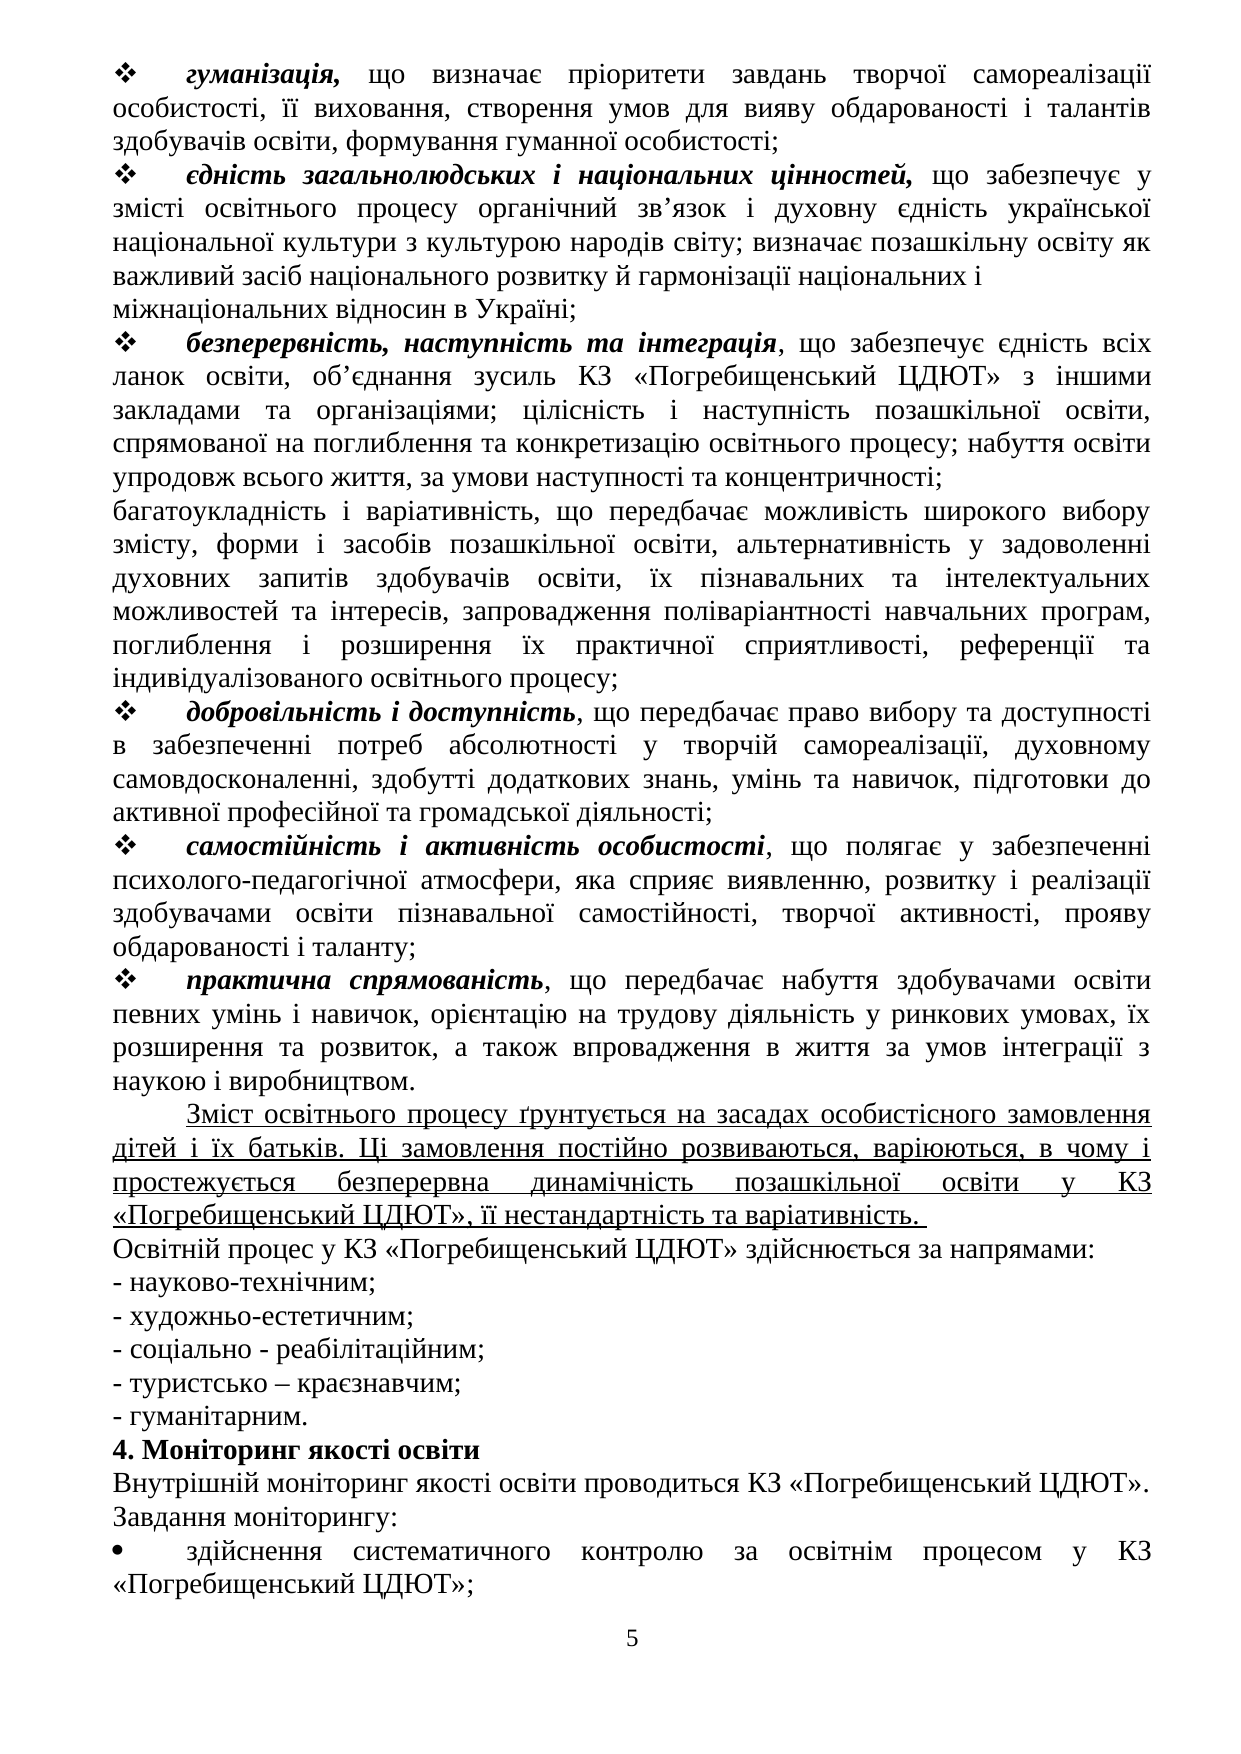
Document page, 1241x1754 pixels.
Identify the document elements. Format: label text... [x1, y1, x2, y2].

text Зміст освітнього процесу ґрунтується на засадах особистісного замовлення дітей і їх батьків. Ці замовлення постійно розвиваються, варіюються, в чому і простежується безперервна динамічність позашкільної освіти у КЗ «Погребищенський ЦДЮТ», її нестандартність та варіативність. [112, 1097, 1152, 1193]
text - гуманітарним. [112, 1398, 1152, 1432]
text 4. Моніторинг якості освіти [112, 1432, 1152, 1466]
list добровільність і доступність, що передбачає право вибору та доступності в забезпеченні потреб абсолютності у творчій самореалізації, духовному самовдосконаленні, здобутті додаткових знань, умінь та навичок, підготовки до активної професійної та громадської діяльності; [112, 694, 1152, 828]
list єдність загальнолюдських і національних цінностей, що забезпечує у змісті освітнього процесу органічний зв’язок і духовну єдність української національної культури з культурою народів світу; визначає позашкільну освіту як важливий засіб національного розвитку й гармонізації національних і [112, 157, 1152, 291]
list безперервність, наступність та інтеграція, що забезпечує єдність всіх ланок освіти, об’єднання зусиль КЗ «Погребищенський ЦДЮТ» з іншими закладами та організаціями; цілісність і наступність позашкільної освіти, спрямованої на поглиблення та конкретизацію освітнього процесу; набуття освіти упродовж всього життя, за умови наступності та концентричності; [112, 325, 1152, 493]
text міжнаціональних відносин в Україні; [112, 291, 1152, 325]
text - художньо-естетичним; [112, 1298, 1152, 1331]
text Зміст освітнього процесу ґрунтується на засадах особистісного замовлення дітей і їх батьків. Ці замовлення постійно розвиваються, варіюються, в чому і простежується безперервна динамічність позашкільної освіти у КЗ «Погребищенський ЦДЮТ», її нестандартність та варіативність. [112, 1194, 1152, 1231]
text - туристсько – краєзнавчим; [112, 1365, 1152, 1398]
text - соціально - реабілітаційним; [112, 1331, 1152, 1365]
text багатоукладність і варіативність, що передбачає можливість широкого вибору змісту, форми і засобів позашкільної освіти, альтернативність у задоволенні духовних запитів здобувачів освіти, їх пізнавальних та інтелектуальних можливостей та інтересів, запровадження поліваріантності навчальних програм, поглиблення і розширення їх практичної сприятливості, референції та індивідуалізованого освітнього процесу; [112, 493, 1152, 694]
list практична спрямованість, що передбачає набуття здобувачами освіти певних умінь і навичок, орієнтацію на трудову діяльність у ринкових умовах, їх розширення та розвиток, а також впровадження в життя за умов інтеграції з наукою і виробництвом. [112, 962, 1152, 1097]
text Завдання моніторингу: [112, 1499, 1152, 1533]
text - науково-технічним; [112, 1264, 1152, 1298]
list здійснення систематичного контролю за освітнім процесом у КЗ «Погребищенський ЦДЮТ»; [112, 1533, 1152, 1600]
list самостійність і активність особистості, що полягає у забезпеченні психолого-педагогічної атмосфери, яка сприяє виявленню, розвитку і реалізації здобувачами освіти пізнавальної самостійності, творчої активності, прояву обдарованості і таланту; [112, 828, 1152, 962]
list гуманізація, що визначає пріоритети завдань творчої самореалізації особистості, її виховання, створення умов для вияву обдарованості і талантів здобувачів освіти, формування гуманної особистості; [112, 56, 1152, 157]
text Внутрішній моніторинг якості освіти проводиться КЗ «Погребищенський ЦДЮТ». [112, 1466, 1152, 1499]
text Освітній процес у КЗ «Погребищенський ЦДЮТ» здійснюється за напрямами: [112, 1231, 1152, 1264]
